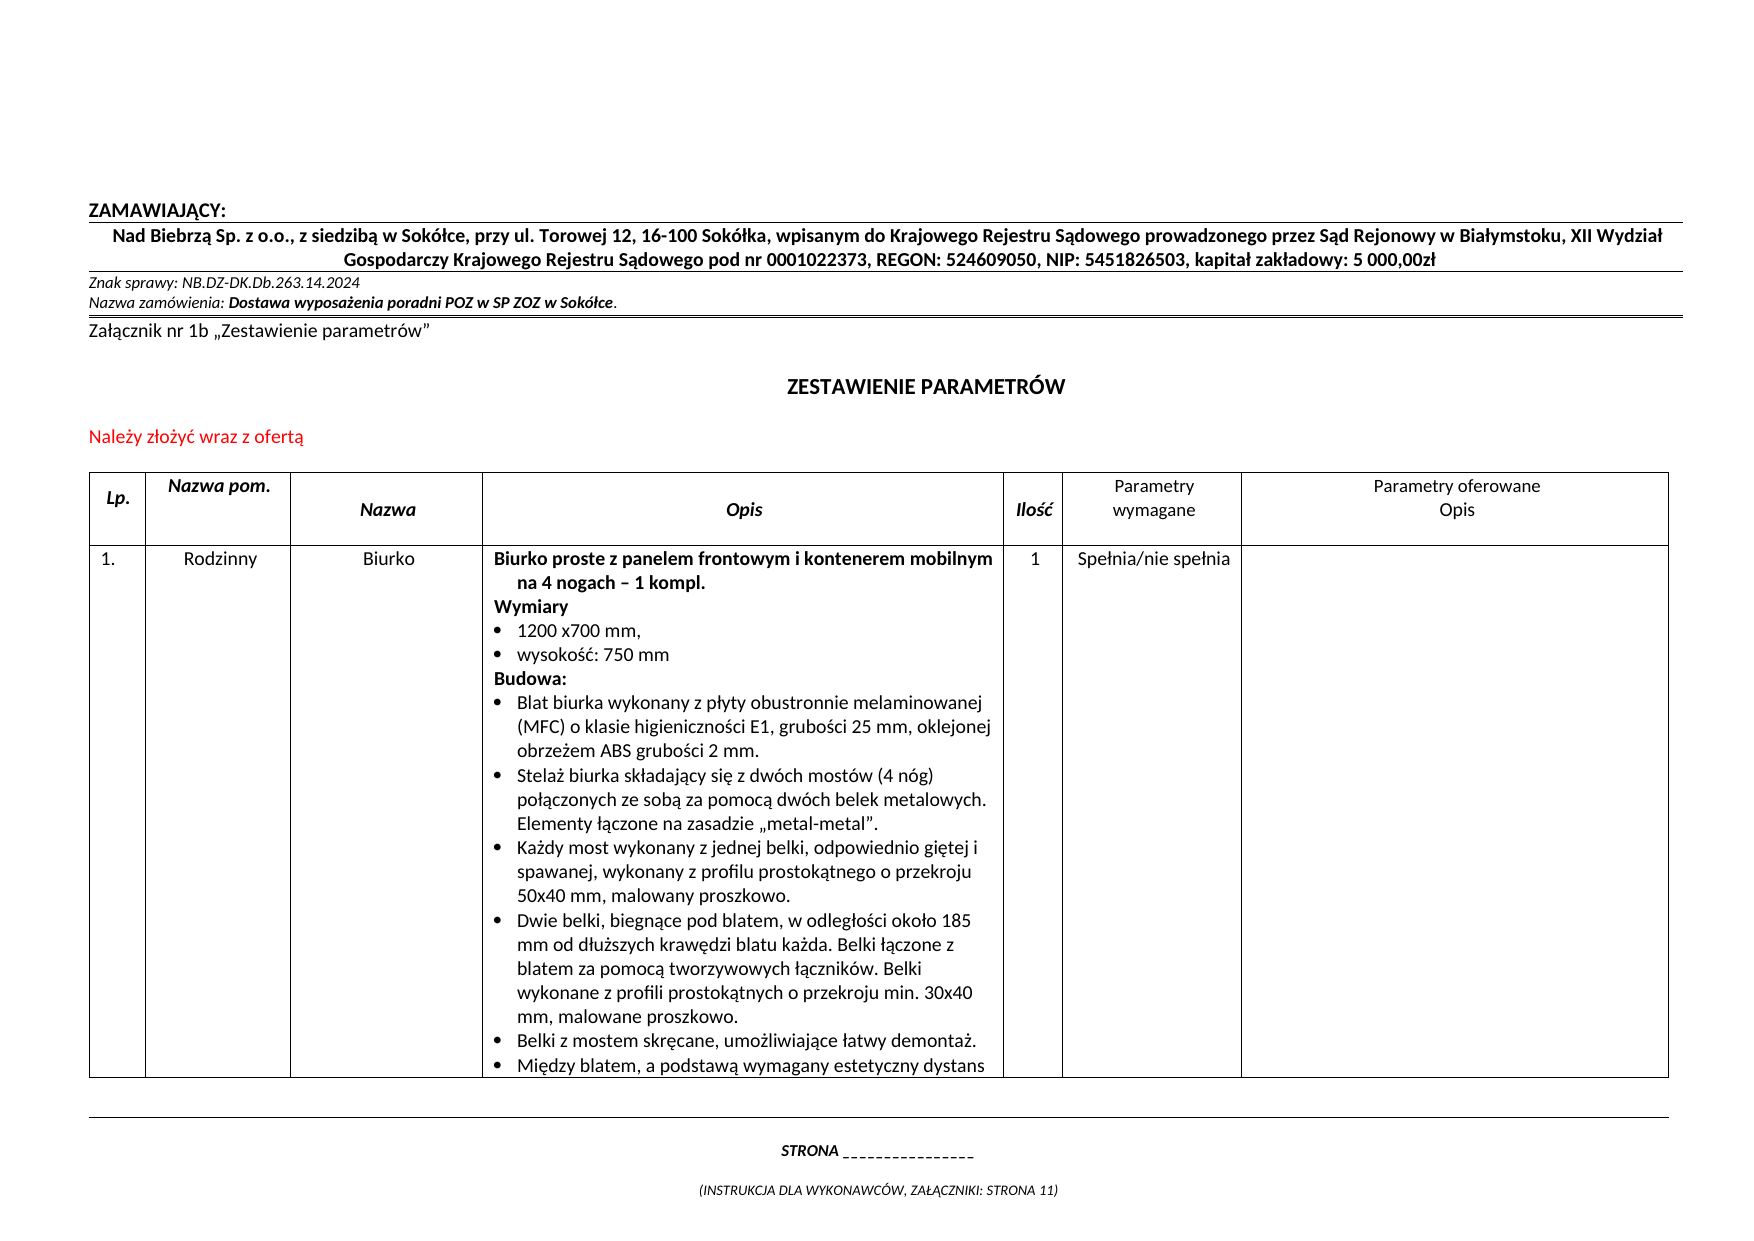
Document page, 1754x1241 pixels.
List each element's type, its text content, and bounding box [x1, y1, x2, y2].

table_header Parametry wymagane [1063, 473, 1241, 545]
text Załącznik nr 1b „Zestawienie parametrów” [89, 318, 1669, 342]
table_cell 1. [90, 546, 145, 1077]
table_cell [483, 546, 1003, 1077]
text Nazwa zamówienia: Dostawa wyposażenia poradni POZ w SP ZOZ w Sokółce. [89, 292, 1683, 315]
table_cell Spełnia/nie spełnia [1063, 546, 1241, 1077]
table_header Nad Biebrzą Sp. z o.o., z siedzibą w Sokółce, przy ul. Torowej 12, 16-100 Sokółka, wpisanym do Krajowego Rejestru Sądowego prowadzonego przez Sąd Rejonowy w Białymstoku, XII Wydział Gospodarczy Krajowego Rejestru Sądowego pod nr 0001022373, REGON: 524609050, NIP: 5451826503, kapitał zakładowy: 5 000,00zł [89, 223, 1683, 271]
table_cell Rodzinny [146, 546, 290, 1077]
table_header Nazwa [291, 473, 482, 545]
table_header Lp. [90, 473, 145, 545]
text Należy złożyć wraz z ofertą [89, 424, 1669, 448]
table_header Opis [483, 473, 1003, 545]
table_header Parametry oferowane Opis [1242, 473, 1668, 545]
text Znak sprawy: NB.DZ-DK.Db.263.14.2024 [89, 272, 1683, 292]
table_header Nazwa pom. [146, 473, 290, 545]
subtitle Zał. nr 1b ZESTAWIENIE PARAMETRÓW [89, 372, 1669, 400]
table_cell [1242, 546, 1668, 1077]
table_header Ilość [1004, 473, 1062, 545]
text ZAMAWIAJĄCY: [89, 198, 1669, 222]
table_cell Biurko [291, 546, 482, 1077]
table_cell 1 [1004, 546, 1062, 1077]
